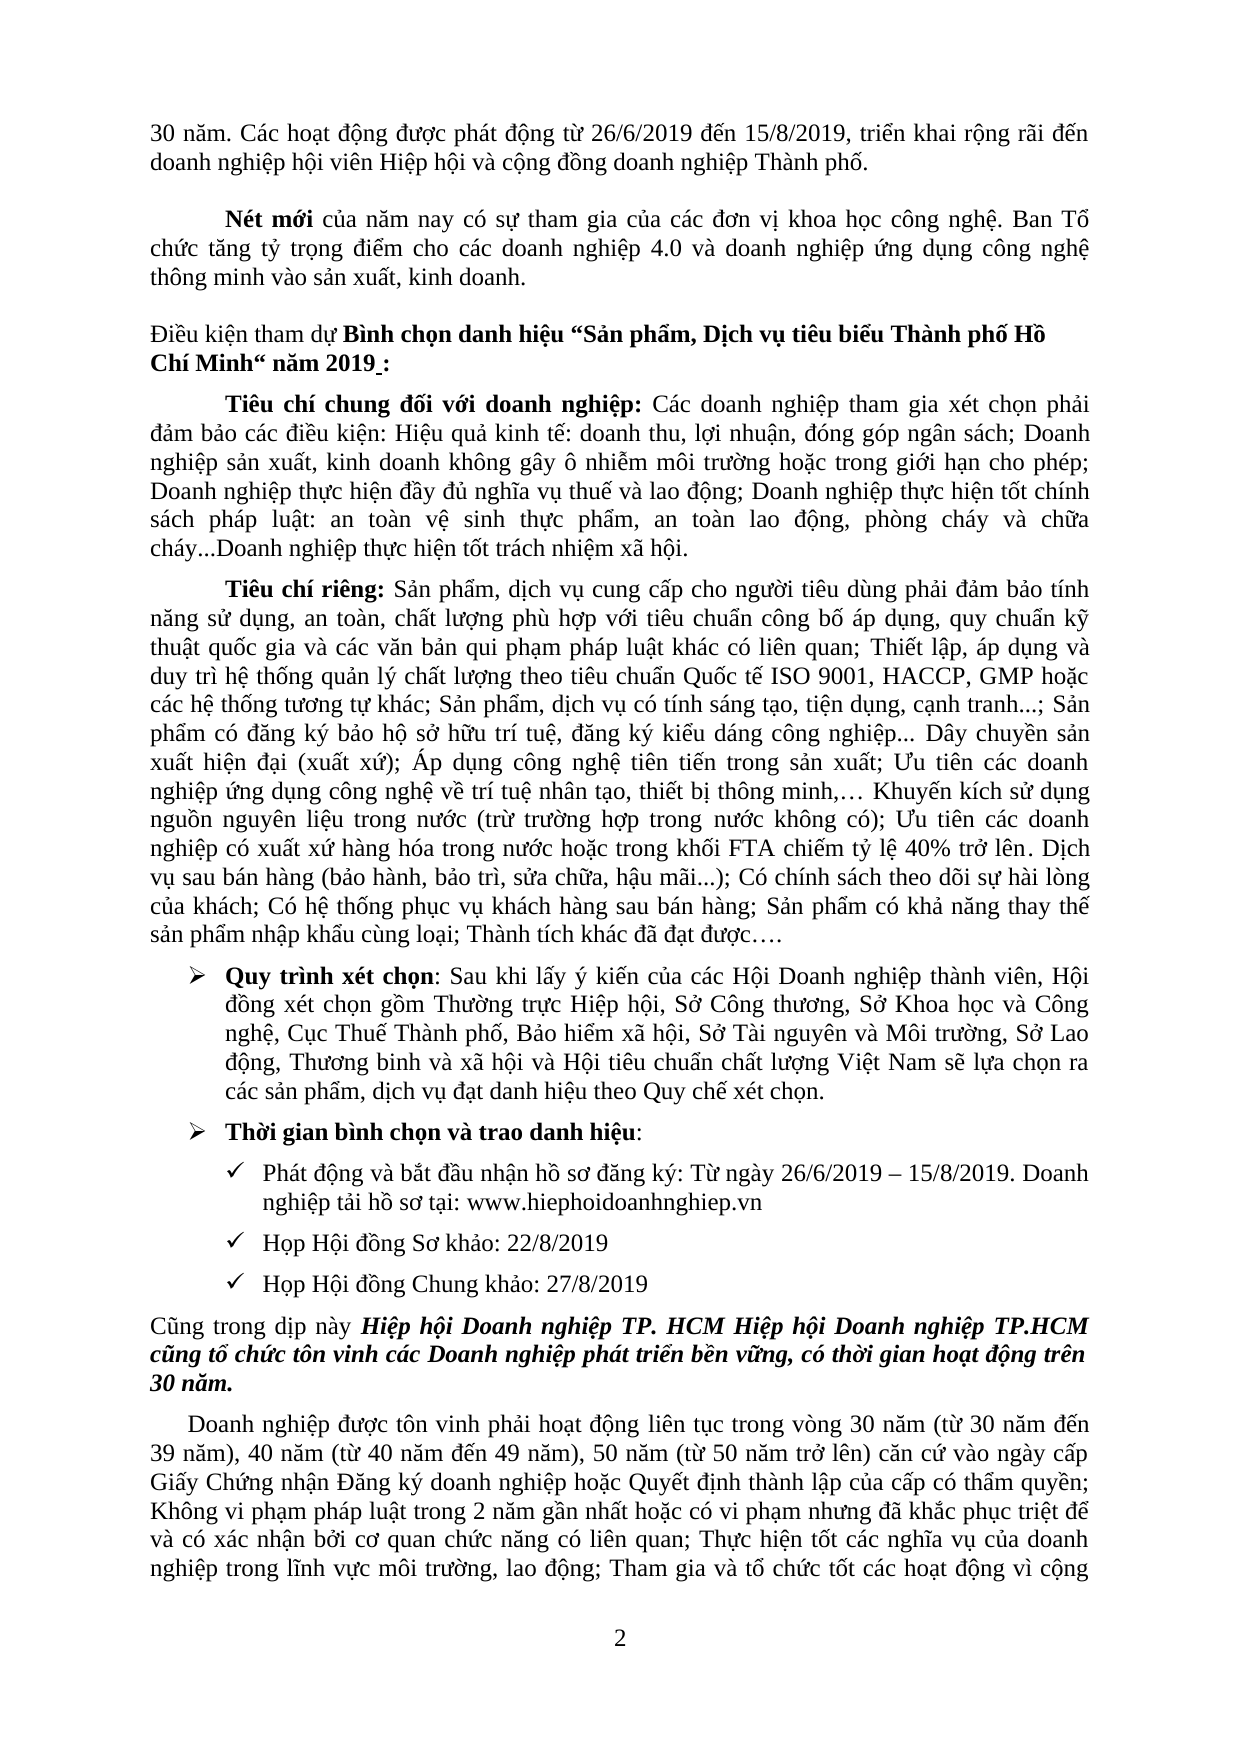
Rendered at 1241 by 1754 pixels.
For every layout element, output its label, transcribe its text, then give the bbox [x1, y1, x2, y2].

list Họp Hội đồng Chung khảo: 27/8/2019 [225, 1269, 1090, 1298]
text Điều kiện tham dự Bình chọn danh hiệu “Sản phẩm, Dịch vụ tiêu biểu Thành phố Hồ Chí Minh“ năm 2019 : [150, 319, 1090, 377]
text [150, 118, 1090, 176]
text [150, 1409, 1090, 1582]
list Quy trình xét chọn: Sau khi lấy ý kiến của các Hội Doanh nghiệp thành viên, Hội đồng xét chọn gồm Thường trực Hiệp hội, Sở Công thương, Sở Khoa học và Công nghệ, Cục Thuế Thành phố, Bảo hiểm xã hội, Sở Tài nguyên và Môi trường, Sở Lao động, Thương binh và xã hội và Hội tiêu chuẩn chất lượng Việt Nam sẽ lựa chọn ra các sản phẩm, dịch vụ đạt danh hiệu theo Quy chế xét chọn. [187, 961, 1090, 1104]
text Cũng trong dịp này Hiệp hội Doanh nghiệp TP. HCM Hiệp hội Doanh nghiệp TP.HCM cũng tổ chức tôn vinh các Doanh nghiệp phát triển bền vững, có thời gian hoạt động trên 30 năm. [150, 1311, 1090, 1397]
text Tiêu chí chung đối với doanh nghiệp: Các doanh nghiệp tham gia xét chọn phải đảm bảo các điều kiện: Hiệu quả kinh tế: doanh thu, lợi nhuận, đóng góp ngân sách; Doanh nghiệp sản xuất, kinh doanh không gây ô nhiễm môi trường hoặc trong giới hạn cho phép; Doanh nghiệp thực hiện đầy đủ nghĩa vụ thuế và lao động; Doanh nghiệp thực hiện tốt chính sách pháp luật: an toàn vệ sinh thực phẩm, an toàn lao động, phòng cháy và chữa cháy...Doanh nghiệp thực hiện tốt trách nhiệm xã hội. [150, 389, 1090, 562]
list Họp Hội đồng Sơ khảo: 22/8/2019 [225, 1228, 1090, 1257]
list Thời gian bình chọn và trao danh hiệu: [187, 1117, 1090, 1146]
text Nét mới của năm nay có sự tham gia của các đơn vị khoa học công nghệ. Ban Tổ chức tăng tỷ trọng điểm cho các doanh nghiệp 4.0 và doanh nghiệp ứng dụng công nghệ thông minh vào sản xuất, kinh doanh. [150, 204, 1090, 291]
text Tiêu chí riêng: Sản phẩm, dịch vụ cung cấp cho người tiêu dùng phải đảm bảo tính năng sử dụng, an toàn, chất lượng phù hợp với tiêu chuẩn công bố áp dụng, quy chuẩn kỹ thuật quốc gia và các văn bản qui phạm pháp luật khác có liên quan; Thiết lập, áp dụng và duy trì hệ thống quản lý chất lượng theo tiêu chuẩn Quốc tế ISO 9001, HACCP, GMP hoặc các hệ thống tương tự khác; Sản phẩm, dịch vụ có tính sáng tạo, tiện dụng, cạnh tranh...; Sản phẩm có đăng ký bảo hộ sở hữu trí tuệ, đăng ký kiểu dáng công nghiệp... Dây chuyền sản xuất hiện đại (xuất xứ); Áp dụng công nghệ tiên tiến trong sản xuất; Ưu tiên các doanh nghiệp ứng dụng công nghệ về trí tuệ nhân tạo, thiết bị thông minh,… Khuyến kích sử dụng nguồn nguyên liệu trong nước (trừ trường hợp trong nước không có); Ưu tiên các doanh nghiệp có xuất xứ hàng hóa trong nước hoặc trong khối FTA chiếm tỷ lệ 40% trở lên. Dịch vụ sau bán hàng (bảo hành, bảo trì, sửa chữa, hậu mãi...); Có chính sách theo dõi sự hài lòng của khách; Có hệ thống phục vụ khách hàng sau bán hàng; Sản phẩm có khả năng thay thế sản phẩm nhập khẩu cùng loại; Thành tích khác đã đạt được…. [150, 574, 1090, 948]
list Phát động và bắt đầu nhận hồ sơ đăng ký: Từ ngày 26/6/2019 – 15/8/2019. Doanh nghiệp tải hồ sơ tại: www.hiephoidoanhnghiep.vn [225, 1158, 1090, 1216]
